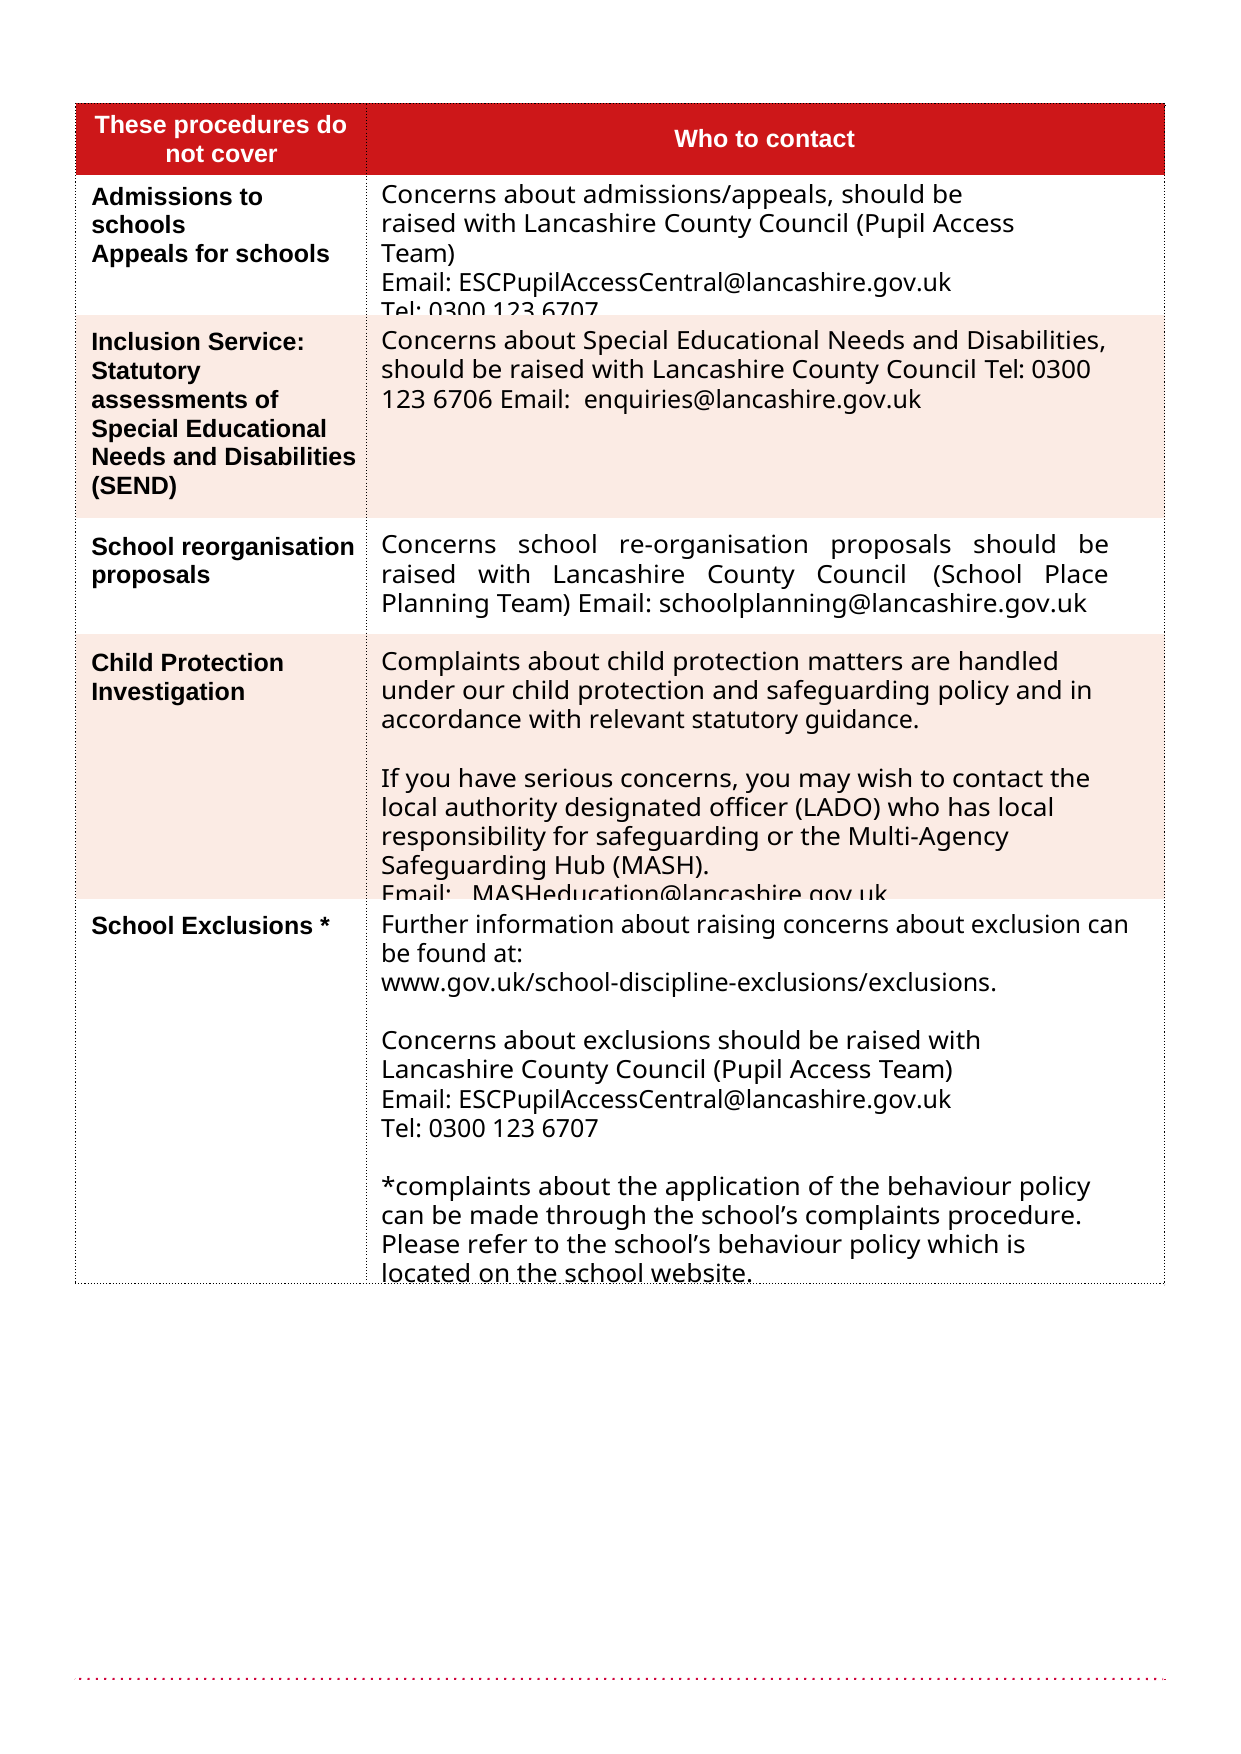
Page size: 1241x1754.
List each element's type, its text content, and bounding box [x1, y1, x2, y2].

table_cell Child Protection Investigation [76, 634, 367, 899]
table_cell Complaints about child protection matters are handled under our child protection and safeguarding policy and in accordance with relevant statutory guidance. If you have serious concerns, you may wish to contact the local authority designated officer (LADO) who has local responsibility for safeguarding or the Multi-Agency Safeguarding Hub (MASH). Email: MASHeducation@lancashire.gov.uk [367, 634, 1165, 899]
table_header Who to contact [367, 103, 1165, 175]
table_cell Admissions to schools Appeals for schools [76, 175, 367, 314]
table_cell Concerns about admissions/appeals, should be raised with Lancashire County Council (Pupil Access Team) Email: ESCPupilAccessCentral@lancashire.gov.uk Tel: 0300 123 6707 [367, 175, 1165, 314]
table_cell Inclusion Service: Statutory assessments of Special Educational Needs and Disabilities (SEND) [76, 315, 367, 518]
table_cell School reorganisation proposals [76, 518, 367, 634]
table_cell Concerns school re-organisation proposals should be raised with Lancashire County Council (School Place Planning Team) Email: schoolplanning@lancashire.gov.uk [367, 518, 1165, 634]
table_cell Concerns about Special Educational Needs and Disabilities, should be raised with Lancashire County Council Tel: 0300 123 6706 Email: enquiries@lancashire.gov.uk [367, 315, 1165, 518]
table_header These procedures do not cover [76, 103, 367, 175]
table_cell School Exclusions * [76, 899, 367, 1283]
table_cell Further information about raising concerns about exclusion can be found at: www.gov.uk/school-discipline-exclusions/exclusions. Concerns about exclusions should be raised with Lancashire County Council (Pupil Access Team) Email: ESCPupilAccessCentral@lancashire.gov.uk Tel: 0300 123 6707 *complaints about the application of the behaviour policy can be made through the school’s complaints procedure. Please refer to the school’s behaviour policy which is located on the school website. [367, 899, 1165, 1283]
